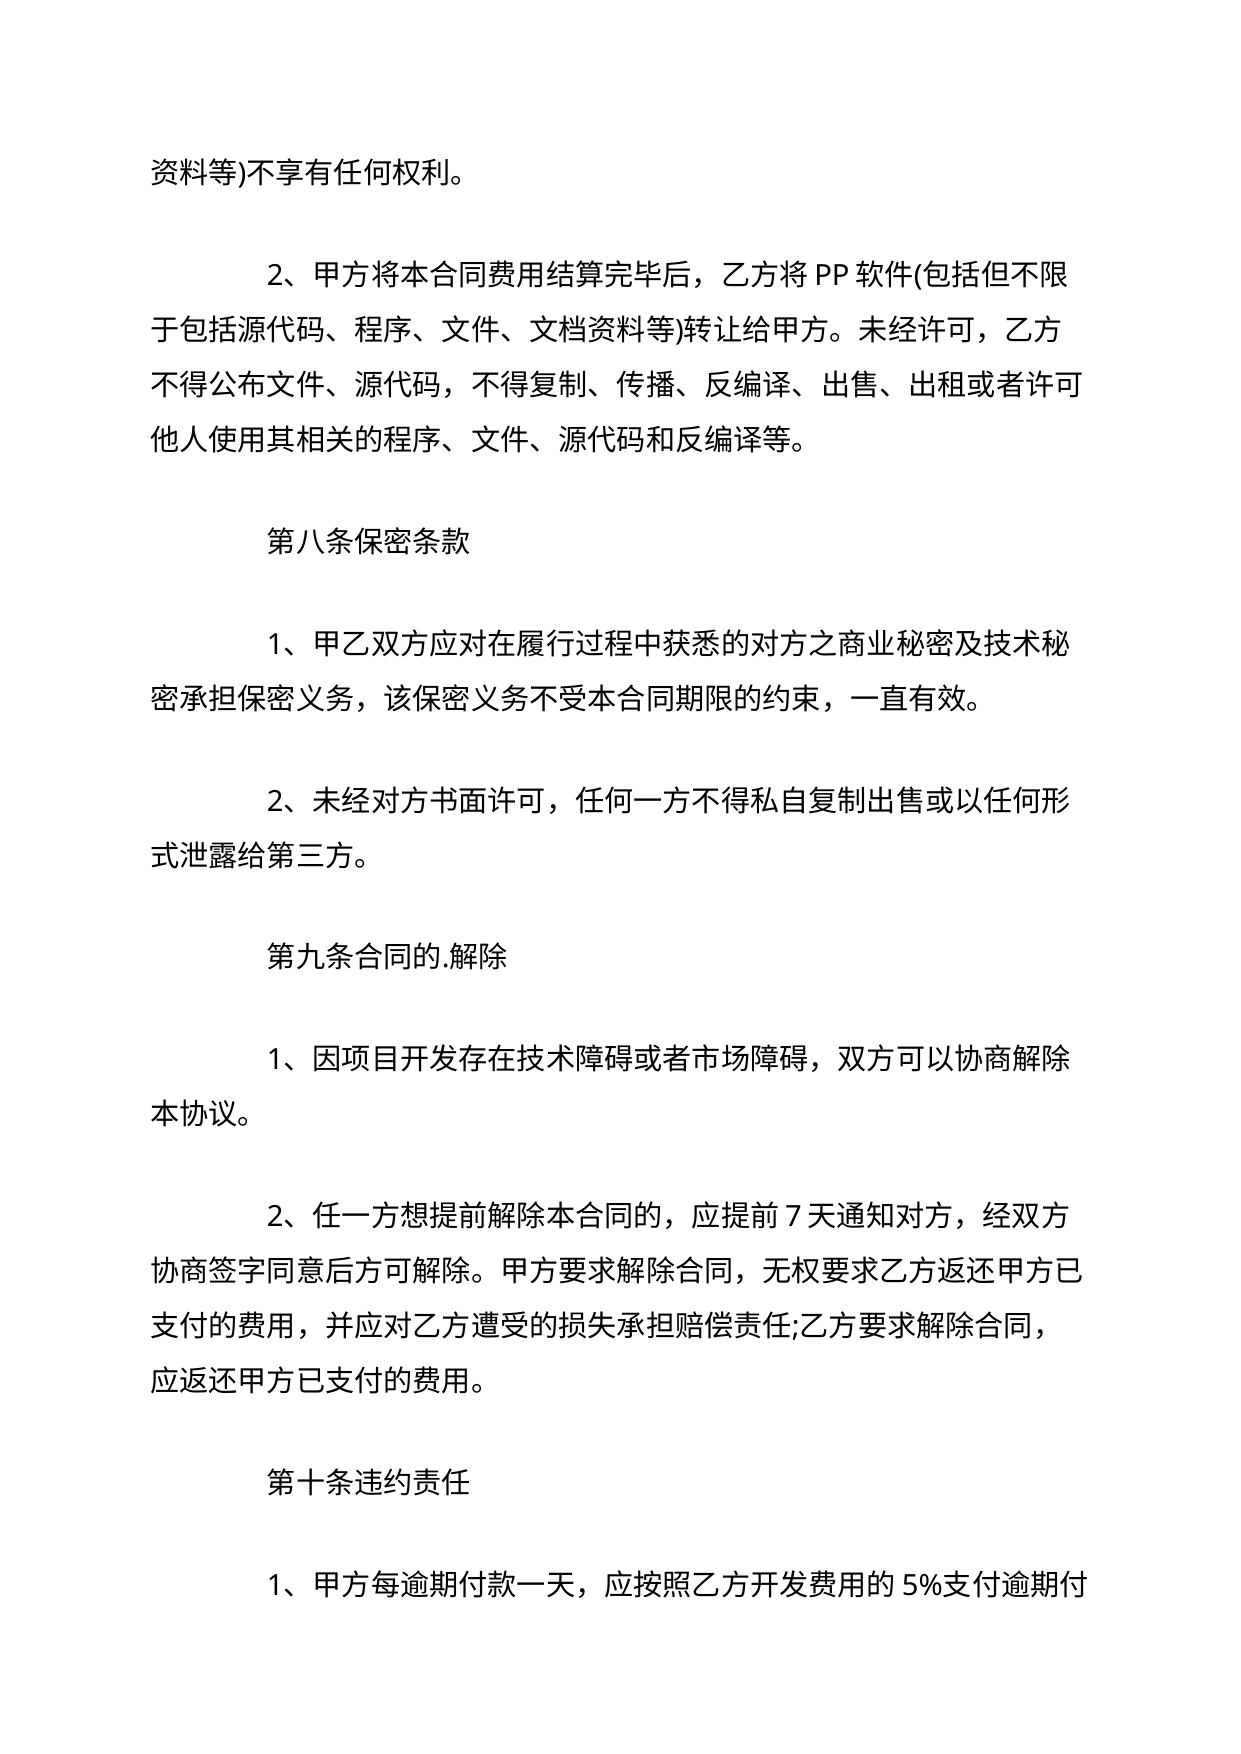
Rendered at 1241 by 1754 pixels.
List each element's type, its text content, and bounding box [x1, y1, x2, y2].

text 1、甲乙双方应对在履行过程中获悉的对方之商业秘密及技术秘密承担保密义务，该保密义务不受本合同期限的约束，一直有效。 [150, 620, 1090, 718]
text 2、任一方想提前解除本合同的，应提前7天通知对方，经双方协商签字同意后方可解除。甲方要求解除合同，无权要求乙方返还甲方已支付的费用，并应对乙方遭受的损失承担赔偿责任;乙方要求解除合同，应返还甲方已支付的费用。 [150, 1193, 1090, 1400]
text 第十条违约责任 [150, 1459, 1090, 1502]
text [150, 150, 1090, 192]
text 1、因项目开发存在技术障碍或者市场障碍，双方可以协商解除本协议。 [150, 1036, 1090, 1133]
text 第八条保密条款 [150, 519, 1090, 561]
text 2、未经对方书面许可，任何一方不得私自复制出售或以任何形式泄露给第三方。 [150, 777, 1090, 874]
text 2、甲方将本合同费用结算完毕后，乙方将PP软件(包括但不限于包括源代码、程序、文件、文档资料等)转让给甲方。未经许可，乙方不得公布文件、源代码，不得复制、传播、反编译、出售、出租或者许可他人使用其相关的程序、文件、源代码和反编译等。 [150, 252, 1090, 459]
text 第九条合同的.解除 [150, 934, 1090, 976]
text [150, 1561, 1090, 1603]
